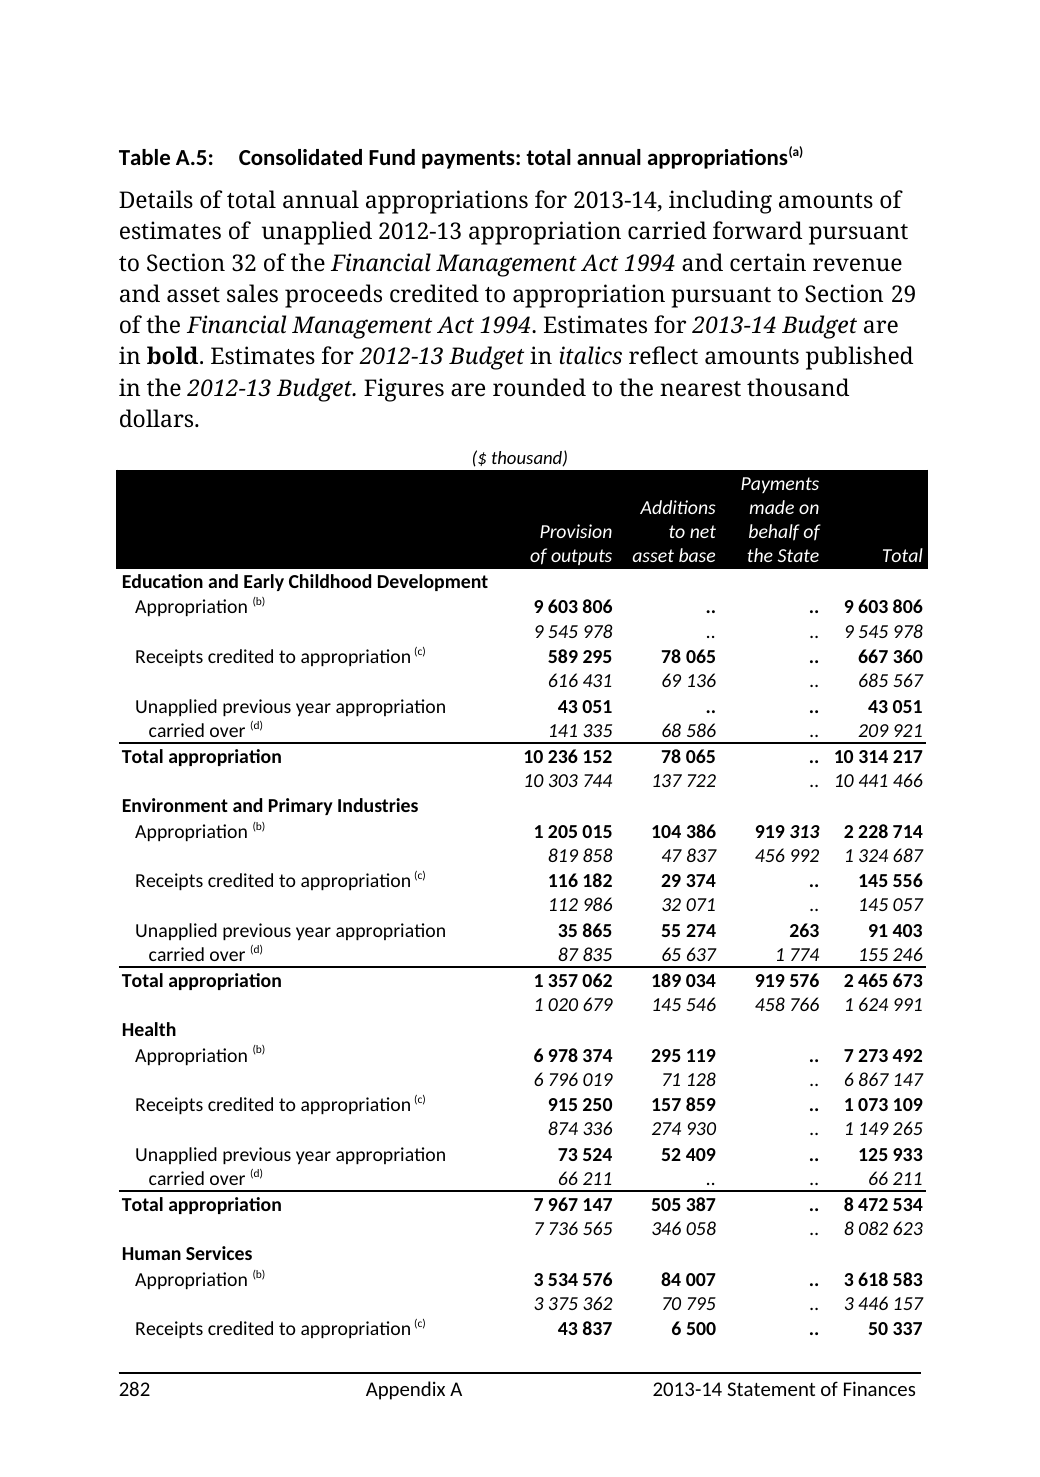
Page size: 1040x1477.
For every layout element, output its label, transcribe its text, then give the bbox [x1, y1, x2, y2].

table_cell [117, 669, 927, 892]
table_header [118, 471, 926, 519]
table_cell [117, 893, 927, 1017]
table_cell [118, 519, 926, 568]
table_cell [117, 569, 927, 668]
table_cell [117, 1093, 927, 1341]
text ($ thousand) [118, 447, 921, 469]
subtitle Table A.5: Consolidated Fund payments: total annual appropriations(a) [118, 143, 921, 172]
text Details of total annual appropriations for 2013-14, including amounts of estimates of unapplied 2012-13 appropriation carried forward pursuant to Section 32 of the Financial Management Act 1994 and certain revenue and asset sales proceeds credited to appropriation pursuant to Section 29 of the Financial Management Act 1994. Estimates for 2013-14 Budget are in bold. Estimates for 2012-13 Budget in italics reflect amounts published in the 2012-13 Budget. Figures are rounded to the nearest thousand dollars. [118, 184, 921, 434]
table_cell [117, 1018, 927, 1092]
